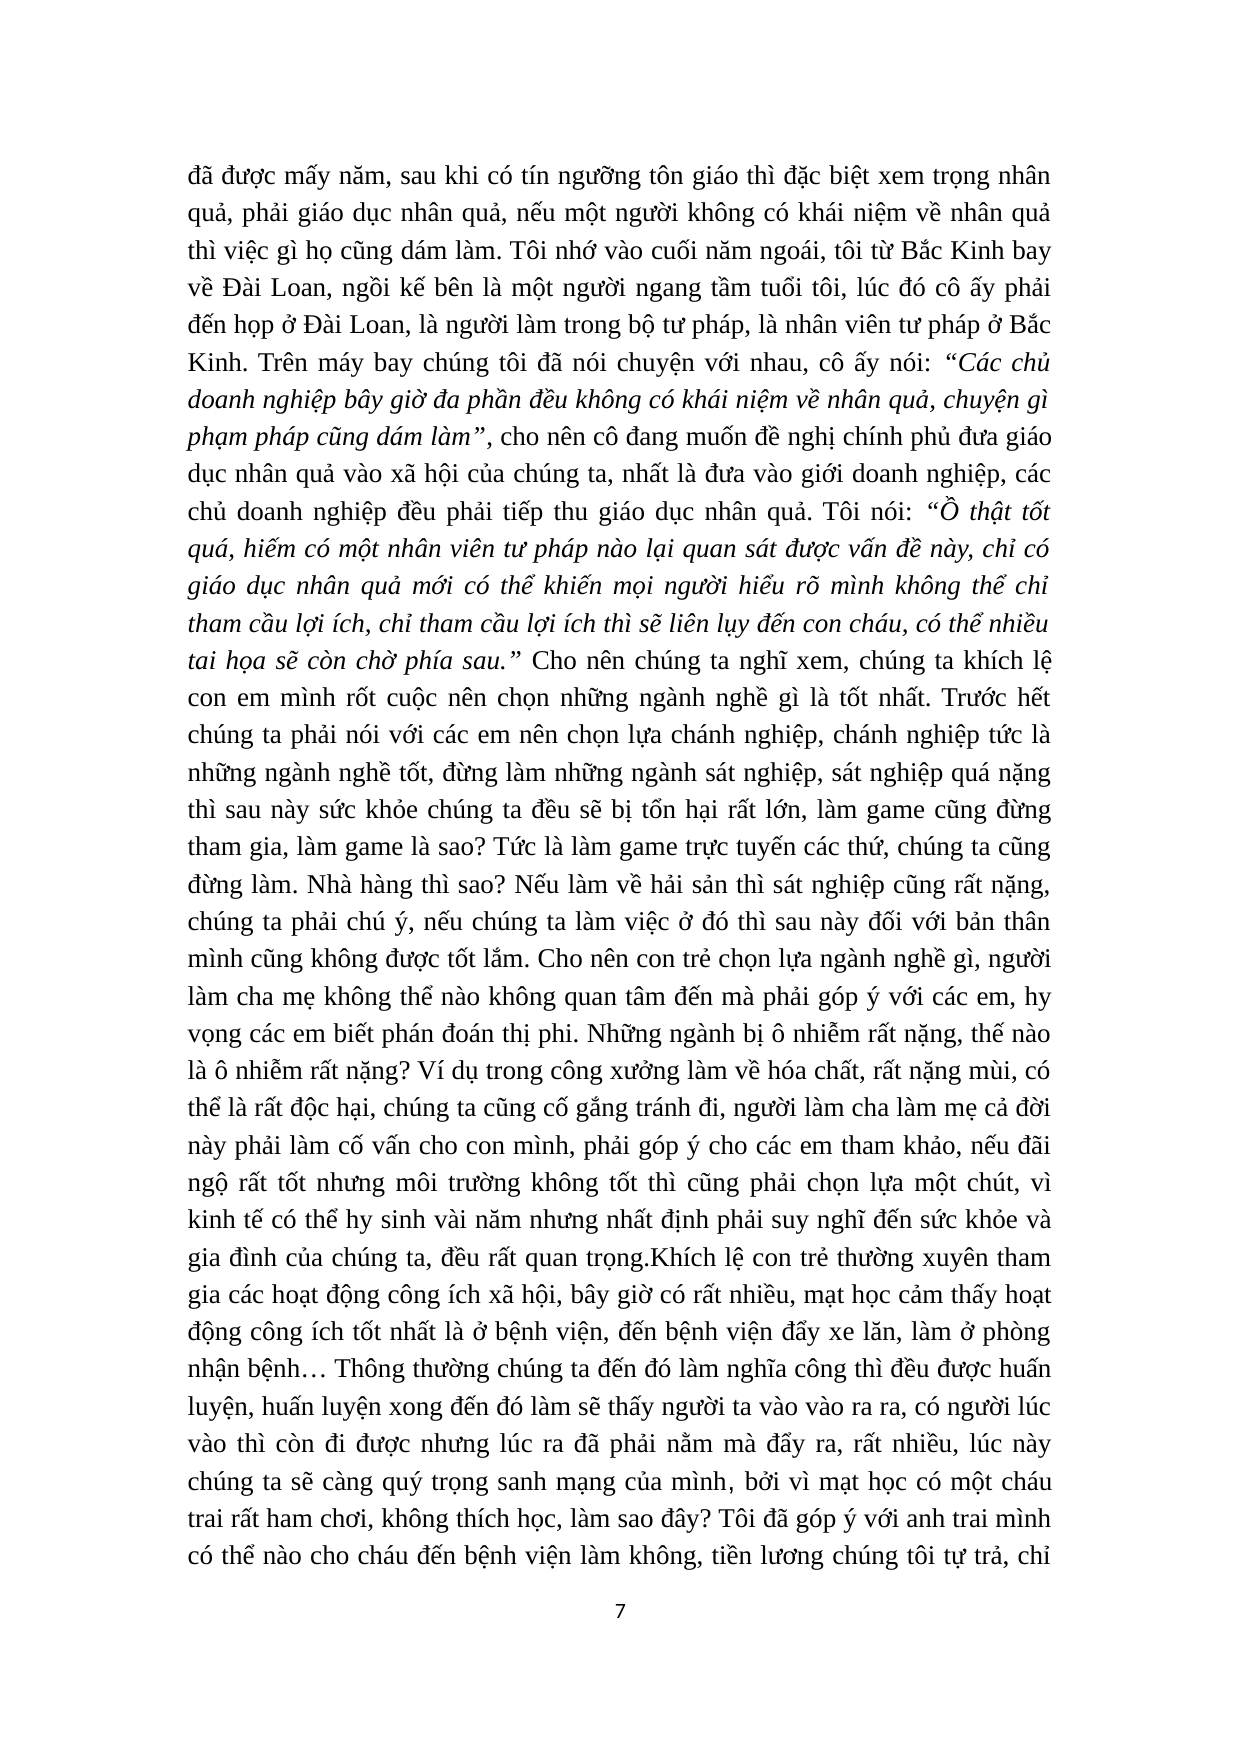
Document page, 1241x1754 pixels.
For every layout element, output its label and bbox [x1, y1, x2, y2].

text [187, 159, 1053, 1571]
